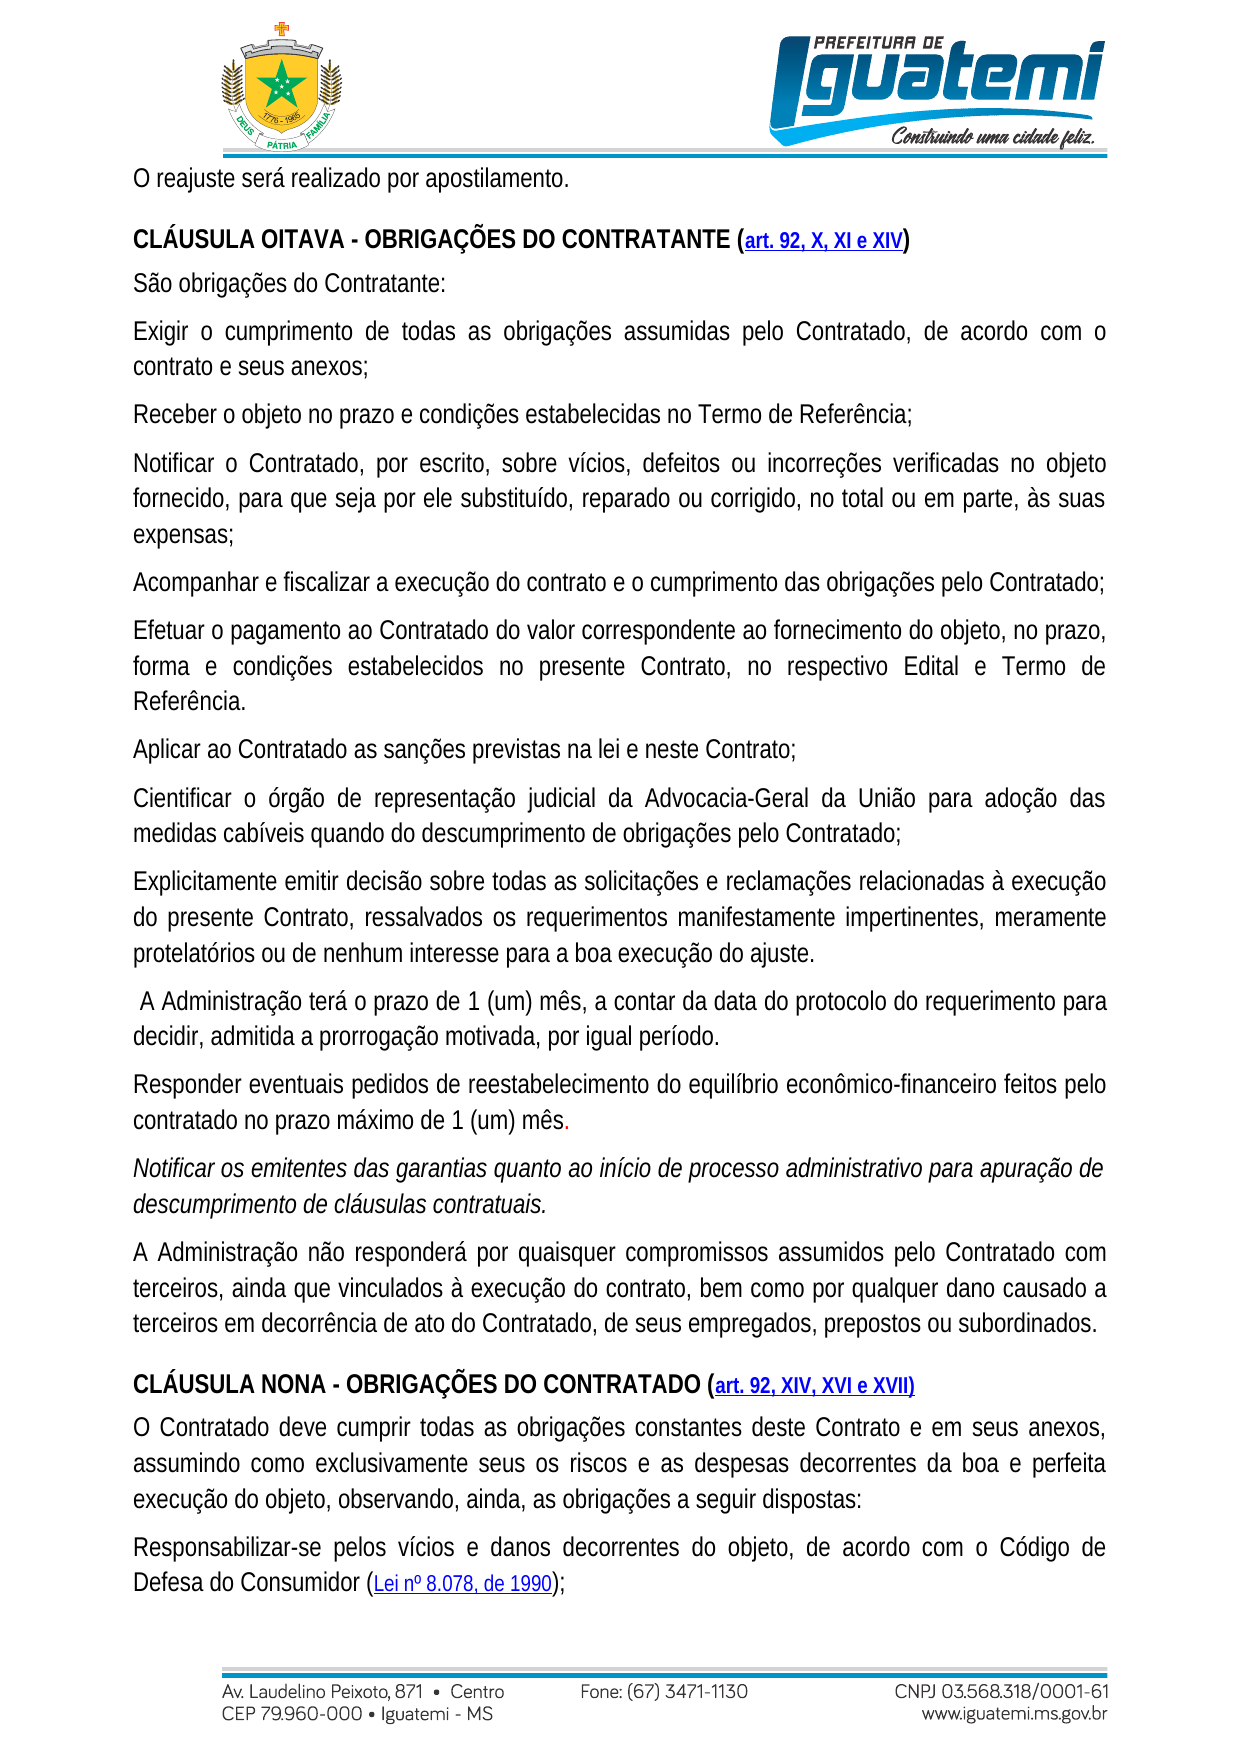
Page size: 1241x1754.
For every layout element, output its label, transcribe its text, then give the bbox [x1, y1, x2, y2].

text CLÁUSULA NONA - OBRIGAÇÕES DO CONTRATADO (art. 92, XIV, XVI e XVII) [133, 1368, 1107, 1399]
text Notificar o Contratado, por escrito, sobre vícios, defeitos ou incorreções verificadas no objeto fornecido, para que seja por ele substituído, reparado ou corrigido, no total ou em parte, às suas expensas; [133, 447, 1107, 549]
text Exigir o cumprimento de todas as obrigações assumidas pelo Contratado, de acordo com o contrato e seus anexos; [133, 315, 1107, 381]
text Responsabilizar-se pelos vícios e danos decorrentes do objeto, de acordo com o Código de Defesa do Consumidor (Lei nº 8.078, de 1990); [133, 1531, 1107, 1597]
text Efetuar o pagamento ao Contratado do valor correspondente ao fornecimento do objeto, no prazo, forma e condições estabelecidos no presente Contrato, no respectivo Edital e Termo de Referência. [133, 614, 1107, 716]
text O reajuste será realizado por apostilamento. [133, 162, 1107, 193]
text Cientificar o órgão de representação judicial da Advocacia-Geral da União para adoção das medidas cabíveis quando do descumprimento de obrigações pelo Contratado; [133, 782, 1107, 848]
text A Administração não responderá por quaisquer compromissos assumidos pelo Contratado com terceiros, ainda que vinculados à execução do contrato, bem como por qualquer dano causado a terceiros em decorrência de ato do Contratado, de seus empregados, prepostos ou subordinados. [133, 1236, 1107, 1338]
text CLÁUSULA OITAVA - OBRIGAÇÕES DO CONTRATANTE (art. 92, X, XI e XIV) [133, 223, 1107, 254]
text O Contratado deve cumprir todas as obrigações constantes deste Contrato e em seus anexos, assumindo como exclusivamente seus os riscos e as despesas decorrentes da boa e perfeita execução do objeto, observando, ainda, as obrigações a seguir dispostas: [133, 1411, 1107, 1514]
text Aplicar ao Contratado as sanções previstas na lei e neste Contrato; [133, 733, 1107, 764]
text Receber o objeto no prazo e condições estabelecidas no Termo de Referência; [133, 398, 1107, 429]
text Notificar os emitentes das garantias quanto ao início de processo administrativo para apuração de descumprimento de cláusulas contratuais. [133, 1152, 1107, 1219]
text Acompanhar e fiscalizar a execução do contrato e o cumprimento das obrigações pelo Contratado; [133, 566, 1107, 597]
text São obrigações do Contratante: [133, 267, 1107, 298]
text A Administração terá o prazo de 1 (um) mês, a contar da data do protocolo do requerimento para decidir, admitida a prorrogação motivada, por igual período. [133, 985, 1107, 1051]
text Responder eventuais pedidos de reestabelecimento do equilíbrio econômico-financeiro feitos pelo contratado no prazo máximo de 1 (um) mês. [133, 1068, 1107, 1135]
text Explicitamente emitir decisão sobre todas as solicitações e reclamações relacionadas à execução do presente Contrato, ressalvados os requerimentos manifestamente impertinentes, meramente protelatórios ou de nenhum interesse para a boa execução do ajuste. [133, 865, 1107, 968]
